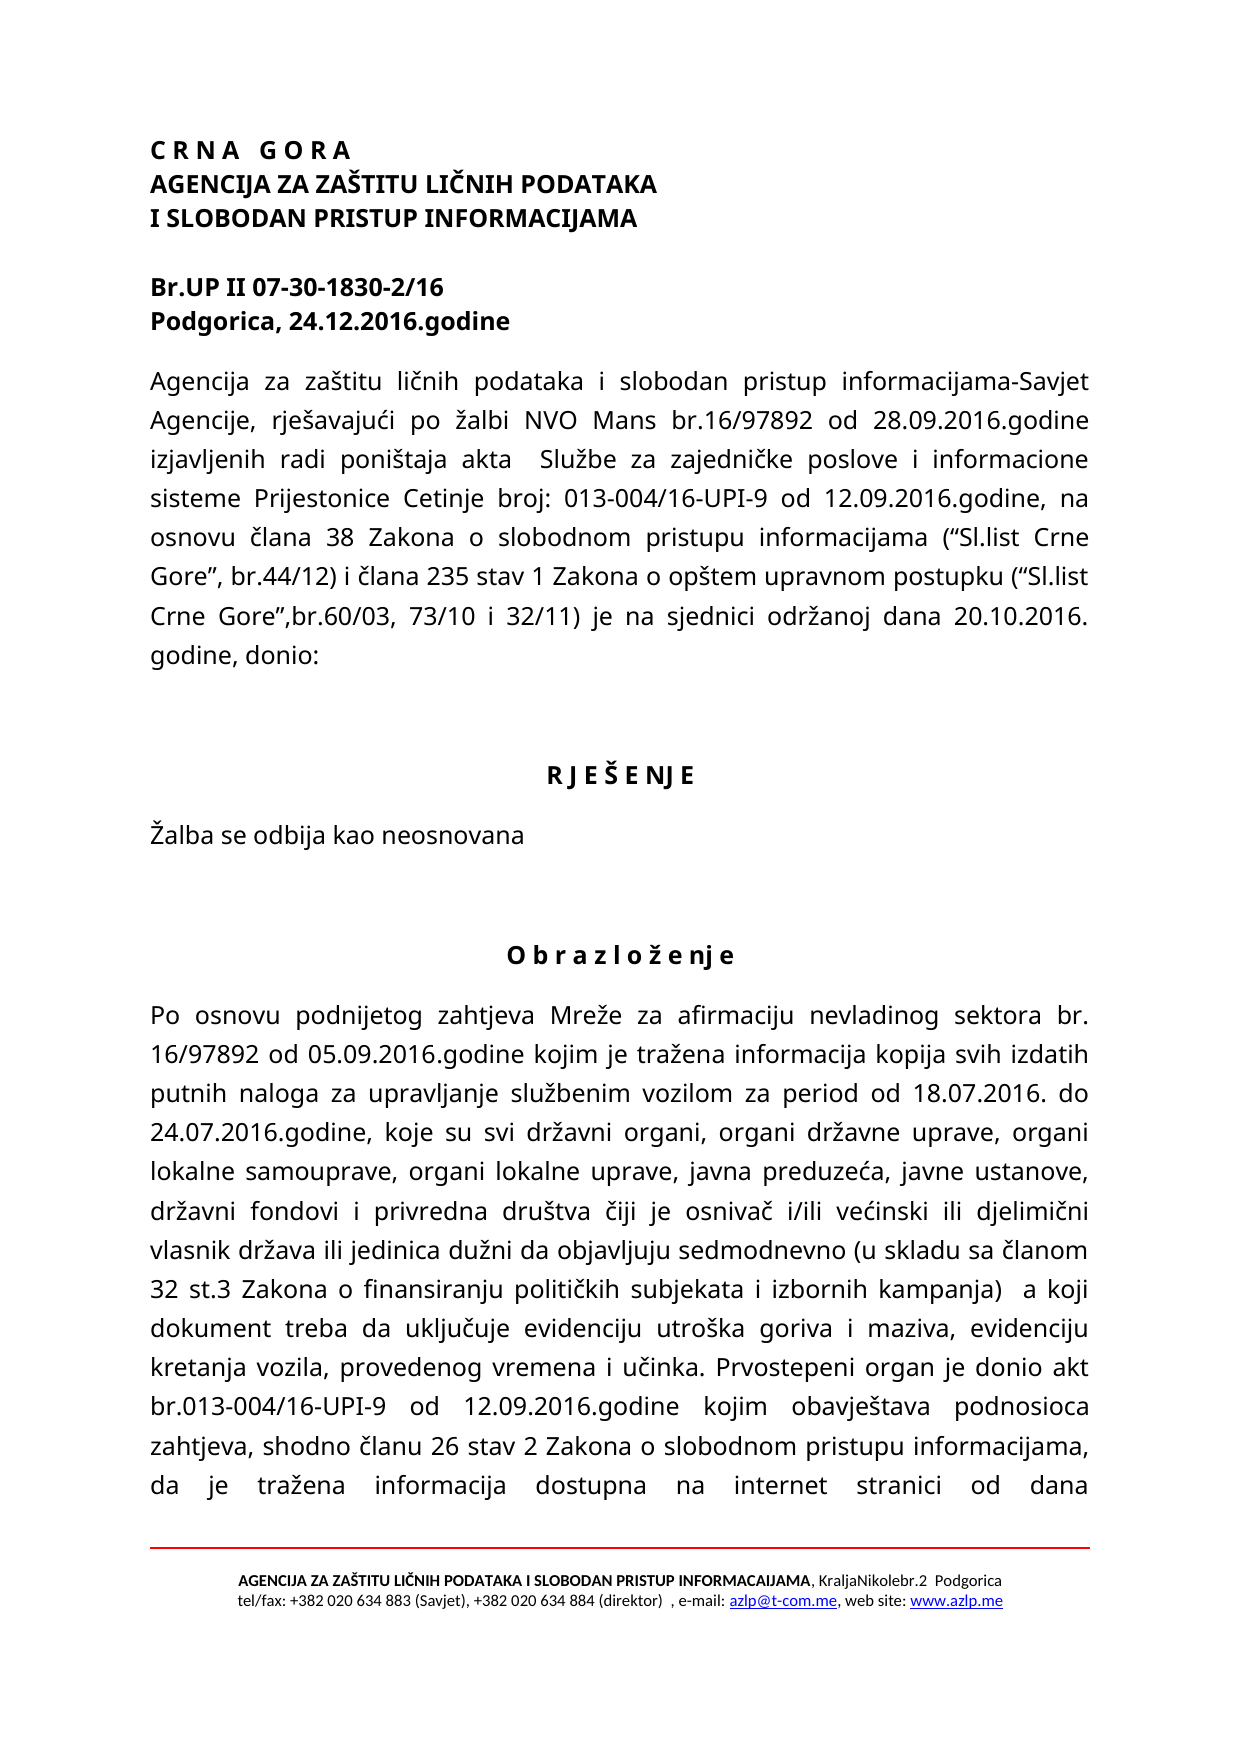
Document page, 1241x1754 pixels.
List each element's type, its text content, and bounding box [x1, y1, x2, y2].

text Podgorica, 24.12.2016.godine [150, 303, 1090, 337]
text Agencija za zaštitu ličnih podataka i slobodan pristup informacijama-Savjet Agencije, rješavajući po žalbi NVO Mans br.16/97892 od 28.09.2016.godine izjavljenih radi poništaja akta Službe za zajedničke poslove i informacione sisteme Prijestonice Cetinje broj: 013-004/16-UPI-9 od 12.09.2016.godine, na osnovu člana 38 Zakona o slobodnom pristupu informacijama (“Sl.list Crne Gore”, br.44/12) i člana 235 stav 1 Zakona o opštem upravnom postupku (“Sl.list Crne Gore”,br.60/03, 73/10 i 32/11) je na sjednici održanoj dana 20.10.2016. godine, donio: [150, 363, 1090, 671]
text O b r a z l o ž e nj e [150, 937, 1090, 971]
text Žalba se odbija kao neosnovana [150, 817, 1090, 851]
text Br.UP II 07-30-1830-2/16 [150, 269, 1090, 303]
text C R N A G O R A [150, 133, 1090, 167]
text AGENCIJA ZA ZAŠTITU LIČNIH PODATAKA [150, 167, 1090, 201]
text I SLOBODAN PRISTUP INFORMACIJAMA [150, 201, 1090, 235]
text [150, 997, 1090, 1501]
text R J E Š E NJ E [150, 757, 1090, 791]
